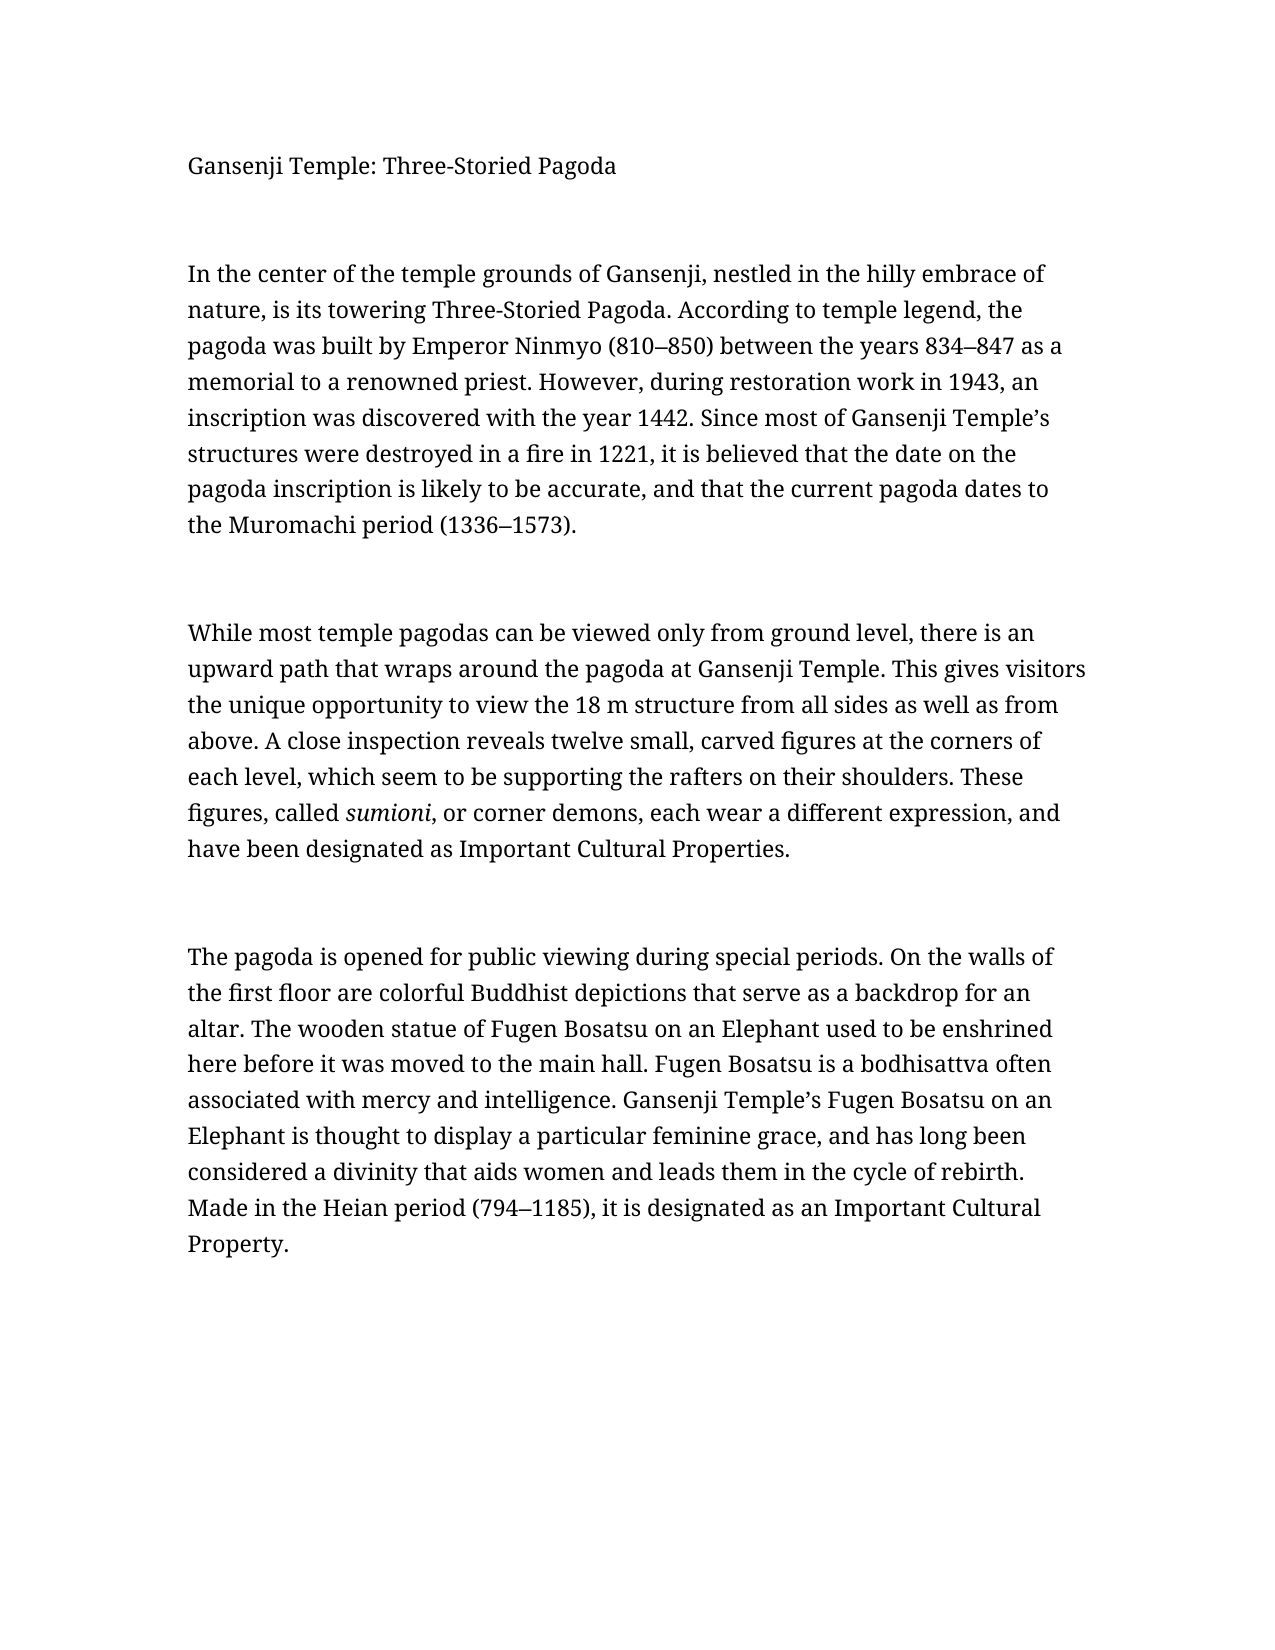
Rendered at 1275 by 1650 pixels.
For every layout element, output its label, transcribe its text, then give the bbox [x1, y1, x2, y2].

text In the center of the temple grounds of Gansenji, nestled in the hilly embrace of nature, is its towering Three-Storied Pagoda. According to temple legend, the pagoda was built by Emperor Ninmyo (810–850) between the years 834–847 as a memorial to a renowned priest. However, during restoration work in 1943, an inscription was discovered with the year 1442. Since most of Gansenji Temple’s structures were destroyed in a fire in 1221, it is believed that the date on the pagoda inscription is likely to be accurate, and that the current pagoda dates to the Muromachi period (1336–1573). [187, 258, 1087, 541]
text The pagoda is opened for public viewing during special periods. On the walls of the first floor are colorful Buddhist depictions that serve as a backdrop for an altar. The wooden statue of Fugen Bosatsu on an Elephant used to be enshrined here before it was moved to the main hall. Fugen Bosatsu is a bodhisattva often associated with mercy and intelligence. Gansenji Temple’s Fugen Bosatsu on an Elephant is thought to display a particular feminine grace, and has long been considered a divinity that aids women and leads them in the cycle of rebirth. Made in the Heian period (794–1185), it is designated as an Important Cultural Property. [187, 941, 1087, 1259]
text While most temple pagodas can be viewed only from ground level, there is an upward path that wraps around the pagoda at Gansenji Temple. This gives visitors the unique opportunity to view the 18 m structure from all sides as well as from above. A close inspection reveals twelve small, carved figures at the corners of each level, which seem to be supporting the rafters on their shoulders. These figures, called sumioni, or corner demons, each wear a different expression, and have been designated as Important Cultural Properties. [187, 617, 1087, 864]
text Gansenji Temple: Three-Storied Pagoda [187, 150, 1087, 181]
